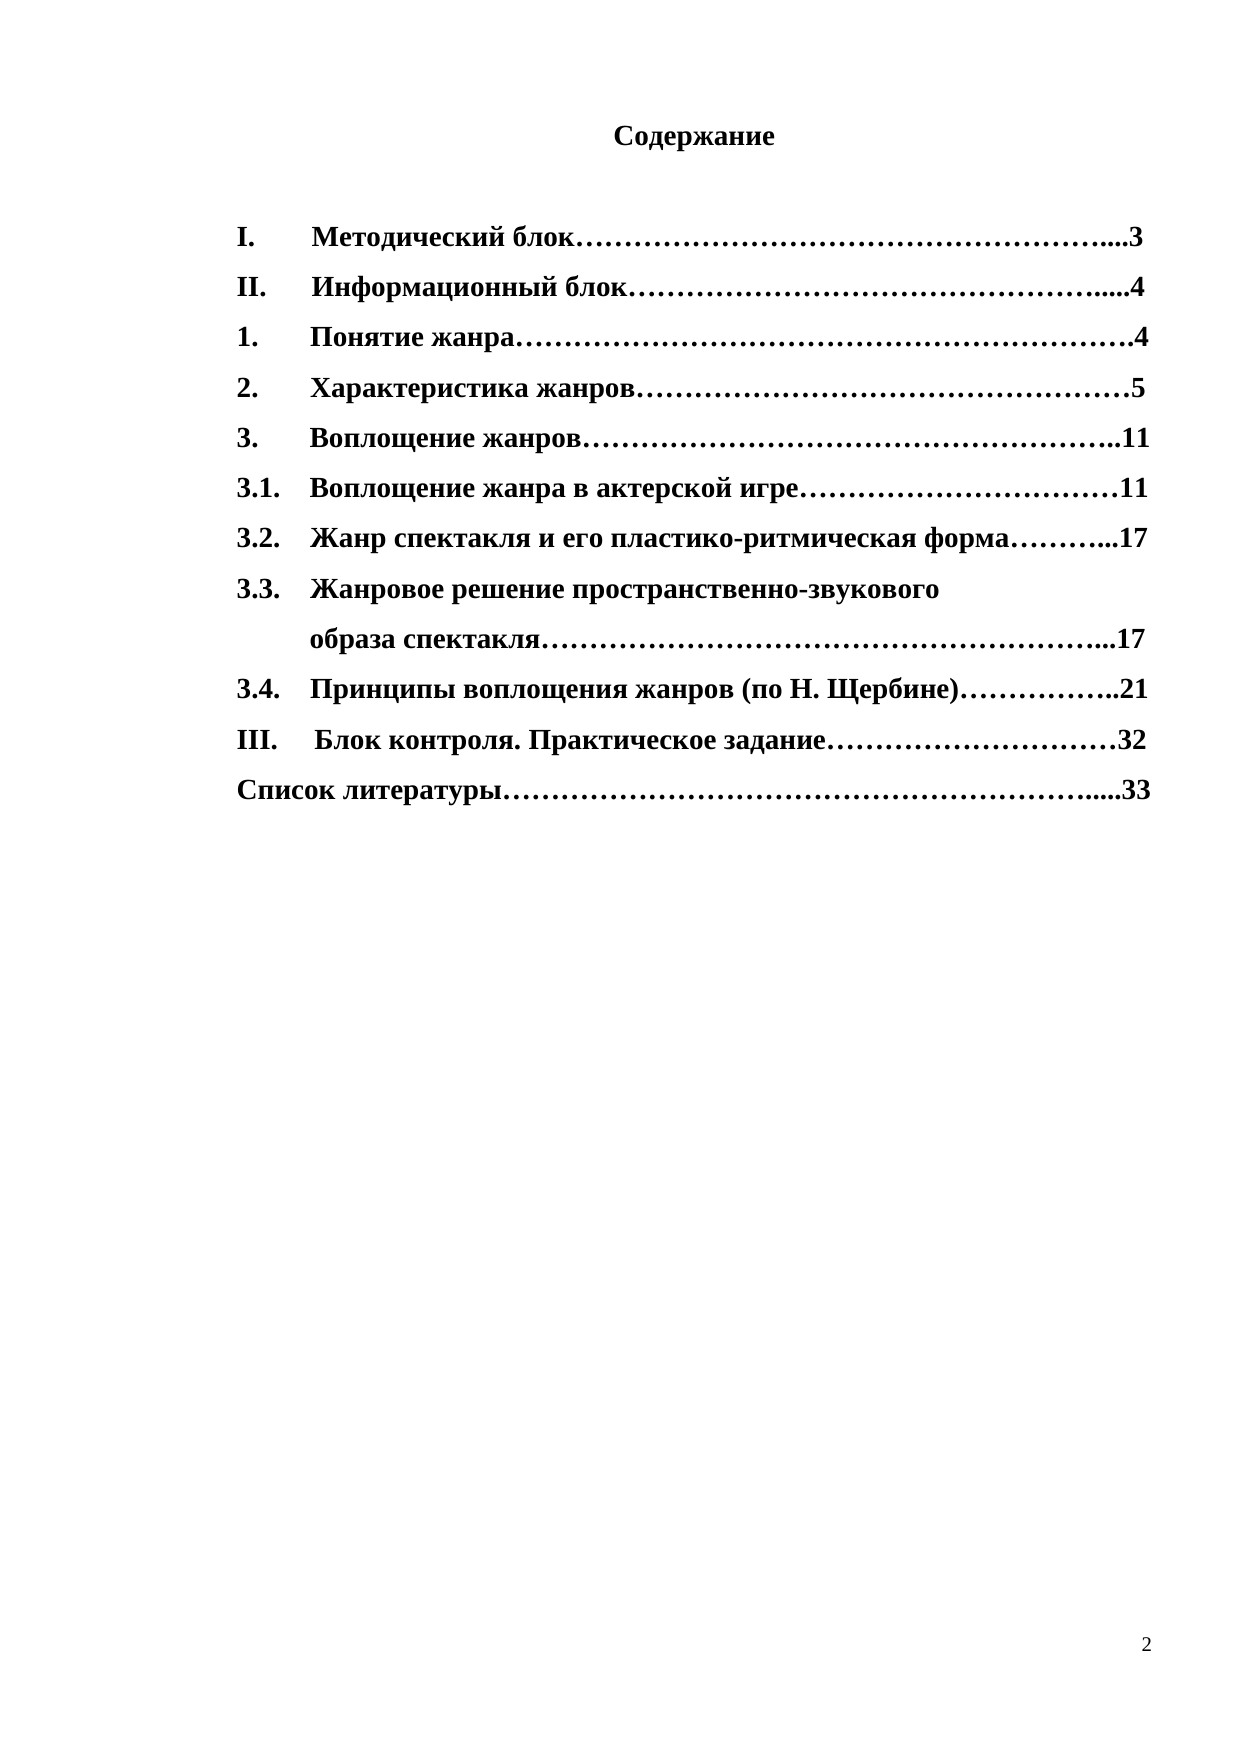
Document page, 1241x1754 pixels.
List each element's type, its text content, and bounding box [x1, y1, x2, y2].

text 3. Воплощение жанров………………………………………………..11 [162, 420, 1152, 453]
text III. Блок контроля. Практическое задание…………………………32 [236, 722, 1152, 755]
text 3.1. Воплощение жанра в актерской игре……………………………11 [162, 470, 1152, 504]
text 3.4. Принципы воплощения жанров (по Н. Щербине)……………..21 [236, 672, 1152, 705]
text Список литературы…………………………………………………….....33 [162, 772, 1152, 806]
list Методический блок………………………………………………....3 [236, 219, 1152, 252]
text 2. Характеристика жанров……………………………………………5 [162, 370, 1152, 403]
text 3.2. Жанр спектакля и его пластико-ритмическая форма………...17 [162, 521, 1152, 554]
text Содержание [162, 118, 1152, 152]
text образа спектакля…………………………………………………...17 [236, 621, 1152, 655]
text 1. Понятие жанра……………………………………………………….4 [162, 319, 1152, 353]
text 3.3. Жанровое решение пространственно-звукового [236, 571, 1152, 604]
list Информационный блок………………………………………….....4 [236, 269, 1152, 303]
